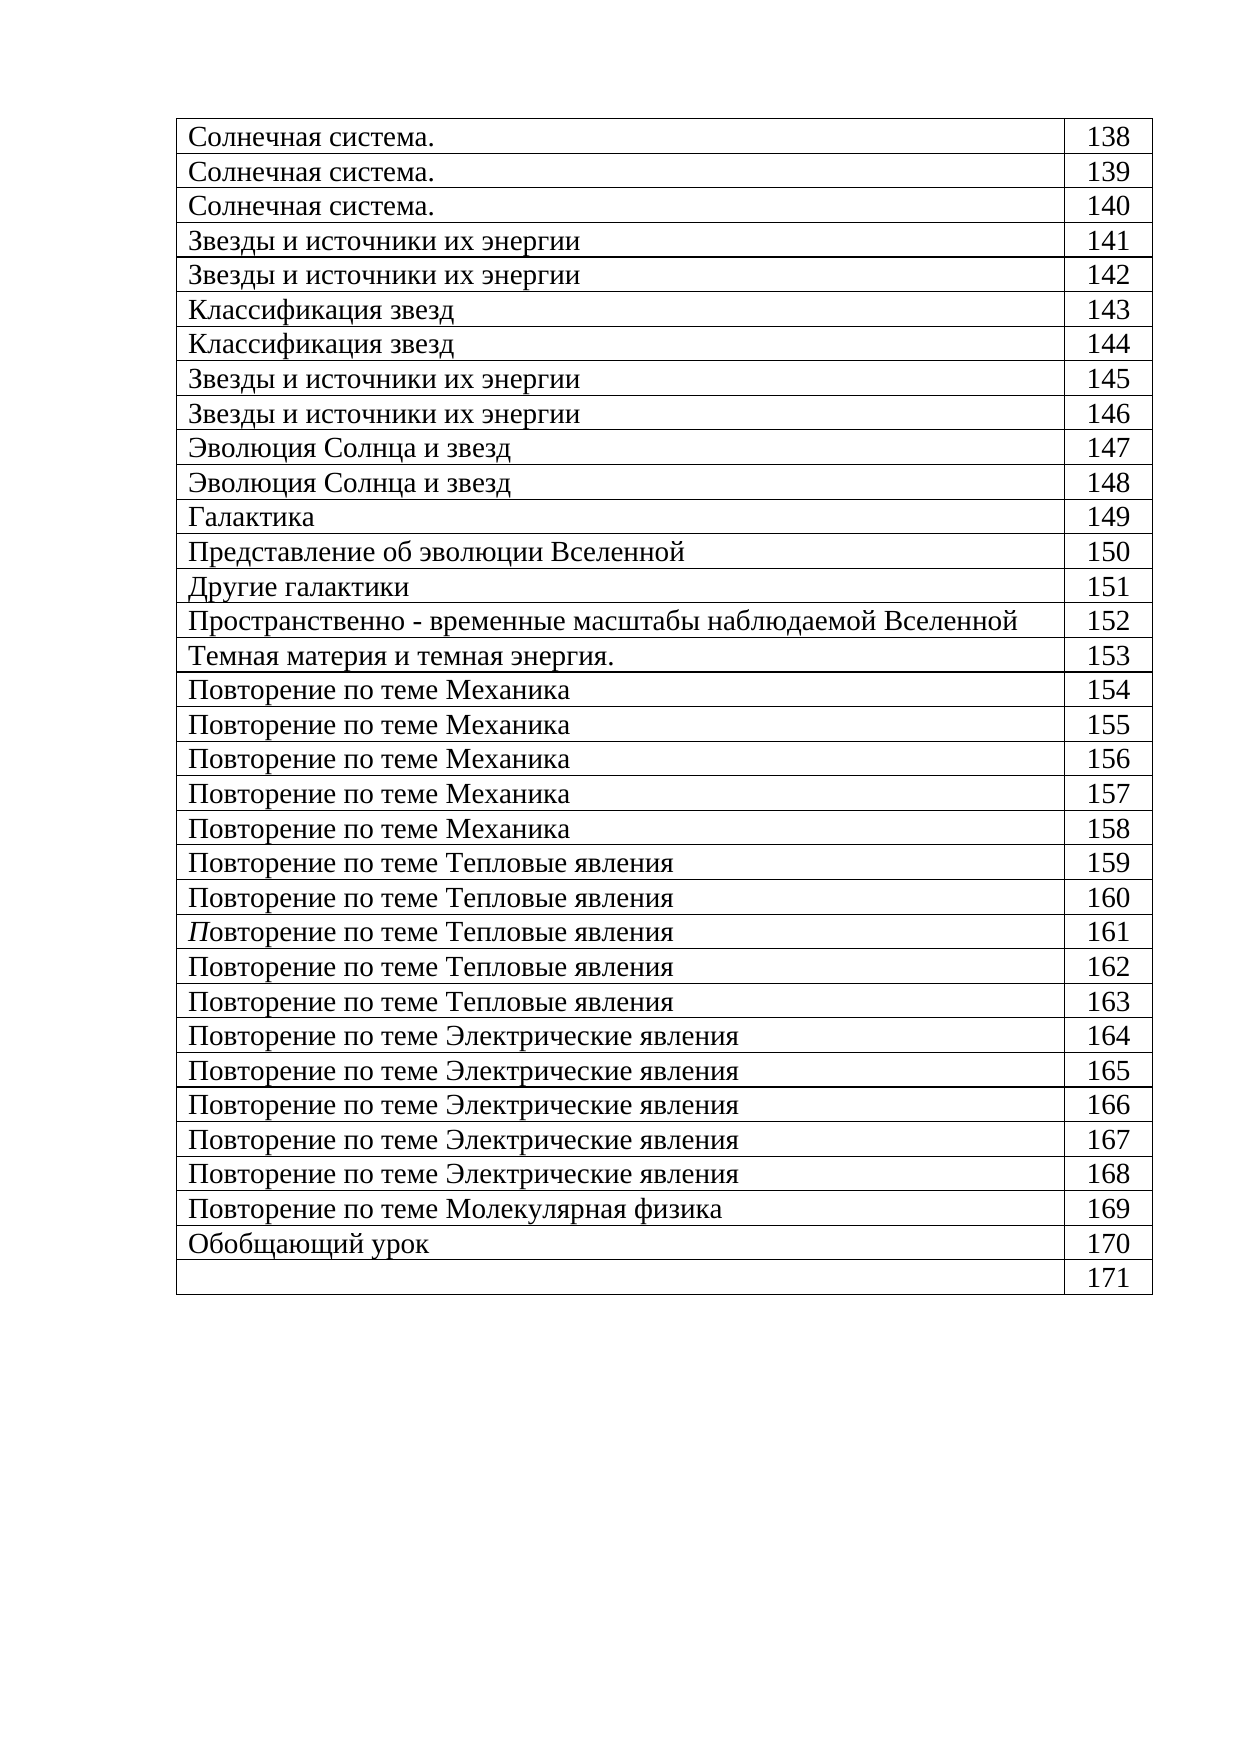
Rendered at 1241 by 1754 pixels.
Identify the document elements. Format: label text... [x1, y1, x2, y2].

table_cell Солнечная система. [177, 154, 1064, 187]
table_cell 155 [1065, 707, 1152, 741]
table_cell Повторение по теме Механика [177, 811, 1064, 844]
table_cell 145 [1065, 361, 1152, 395]
table_cell 144 [1065, 327, 1152, 360]
table_cell Эволюция Солнца и звезд [177, 430, 1064, 464]
table_cell 169 [1065, 1191, 1152, 1225]
table_cell Повторение по теме Тепловые явления [177, 845, 1064, 879]
table_cell 141 [1065, 223, 1152, 256]
table_cell 159 [1065, 845, 1152, 879]
table_cell Повторение по теме Молекулярная физика [177, 1191, 1064, 1225]
table_cell Другие галактики [177, 569, 1064, 602]
table_cell 149 [1065, 500, 1152, 533]
table_cell Звезды и источники их энергии [177, 258, 1064, 291]
table_cell Повторение по теме Тепловые явления [177, 880, 1064, 913]
table_cell Темная материя и темная энергия. [177, 638, 1064, 671]
table_cell 171 [1065, 1260, 1152, 1294]
table_cell 167 [1065, 1122, 1152, 1156]
table_cell Звезды и источники их энергии [177, 361, 1064, 395]
table_cell Повторение по теме Тепловые явления [177, 949, 1064, 983]
table_cell Повторение по теме Механика [177, 673, 1064, 706]
table_cell 139 [1065, 154, 1152, 187]
table_cell 164 [1065, 1018, 1152, 1052]
table_cell 158 [1065, 811, 1152, 844]
table_cell Повторение по теме Электрические явления [177, 1018, 1064, 1052]
table_cell 157 [1065, 776, 1152, 810]
table_cell 156 [1065, 742, 1152, 775]
table_cell Эволюция Солнца и звезд [177, 465, 1064, 498]
table_cell 148 [1065, 465, 1152, 498]
table_cell 152 [1065, 603, 1152, 637]
table_cell 150 [1065, 534, 1152, 568]
table_cell Обобщающий урок [177, 1226, 1064, 1259]
table_cell 142 [1065, 258, 1152, 291]
table_cell 146 [1065, 396, 1152, 429]
table_cell 151 [1065, 569, 1152, 602]
table_cell Пространственно - временные масштабы наблюдаемой Вселенной [177, 603, 1064, 637]
table_cell 165 [1065, 1053, 1152, 1086]
table_cell Повторение по теме Тепловые явления [177, 915, 1064, 948]
table_cell 147 [1065, 430, 1152, 464]
table_cell 143 [1065, 292, 1152, 326]
table_cell 140 [1065, 188, 1152, 222]
table_cell 168 [1065, 1157, 1152, 1190]
table_cell 161 [1065, 915, 1152, 948]
table_cell 162 [1065, 949, 1152, 983]
table_cell Повторение по теме Тепловые явления [177, 984, 1064, 1017]
table_cell Солнечная система. [177, 188, 1064, 222]
table_cell Классификация звезд [177, 292, 1064, 326]
table_cell Повторение по теме Электрические явления [177, 1157, 1064, 1190]
table_cell Солнечная система. [177, 119, 1064, 153]
table_cell 153 [1065, 638, 1152, 671]
table_cell 154 [1065, 673, 1152, 706]
table_cell Повторение по теме Электрические явления [177, 1088, 1064, 1121]
table_cell Галактика [177, 500, 1064, 533]
table_cell Представление об эволюции Вселенной [177, 534, 1064, 568]
table_cell Повторение по теме Механика [177, 742, 1064, 775]
table_cell 163 [1065, 984, 1152, 1017]
table_cell Повторение по теме Механика [177, 776, 1064, 810]
table_cell Звезды и источники их энергии [177, 396, 1064, 429]
table_cell 166 [1065, 1088, 1152, 1121]
table_cell 138 [1065, 119, 1152, 153]
table_cell Звезды и источники их энергии [177, 223, 1064, 256]
table_cell Повторение по теме Электрические явления [177, 1053, 1064, 1086]
table_cell Классификация звезд [177, 327, 1064, 360]
table_cell 170 [1065, 1226, 1152, 1259]
table_cell Повторение по теме Механика [177, 707, 1064, 741]
table_cell Повторение по теме Электрические явления [177, 1122, 1064, 1156]
table_cell [177, 1260, 1064, 1294]
table_cell 160 [1065, 880, 1152, 913]
